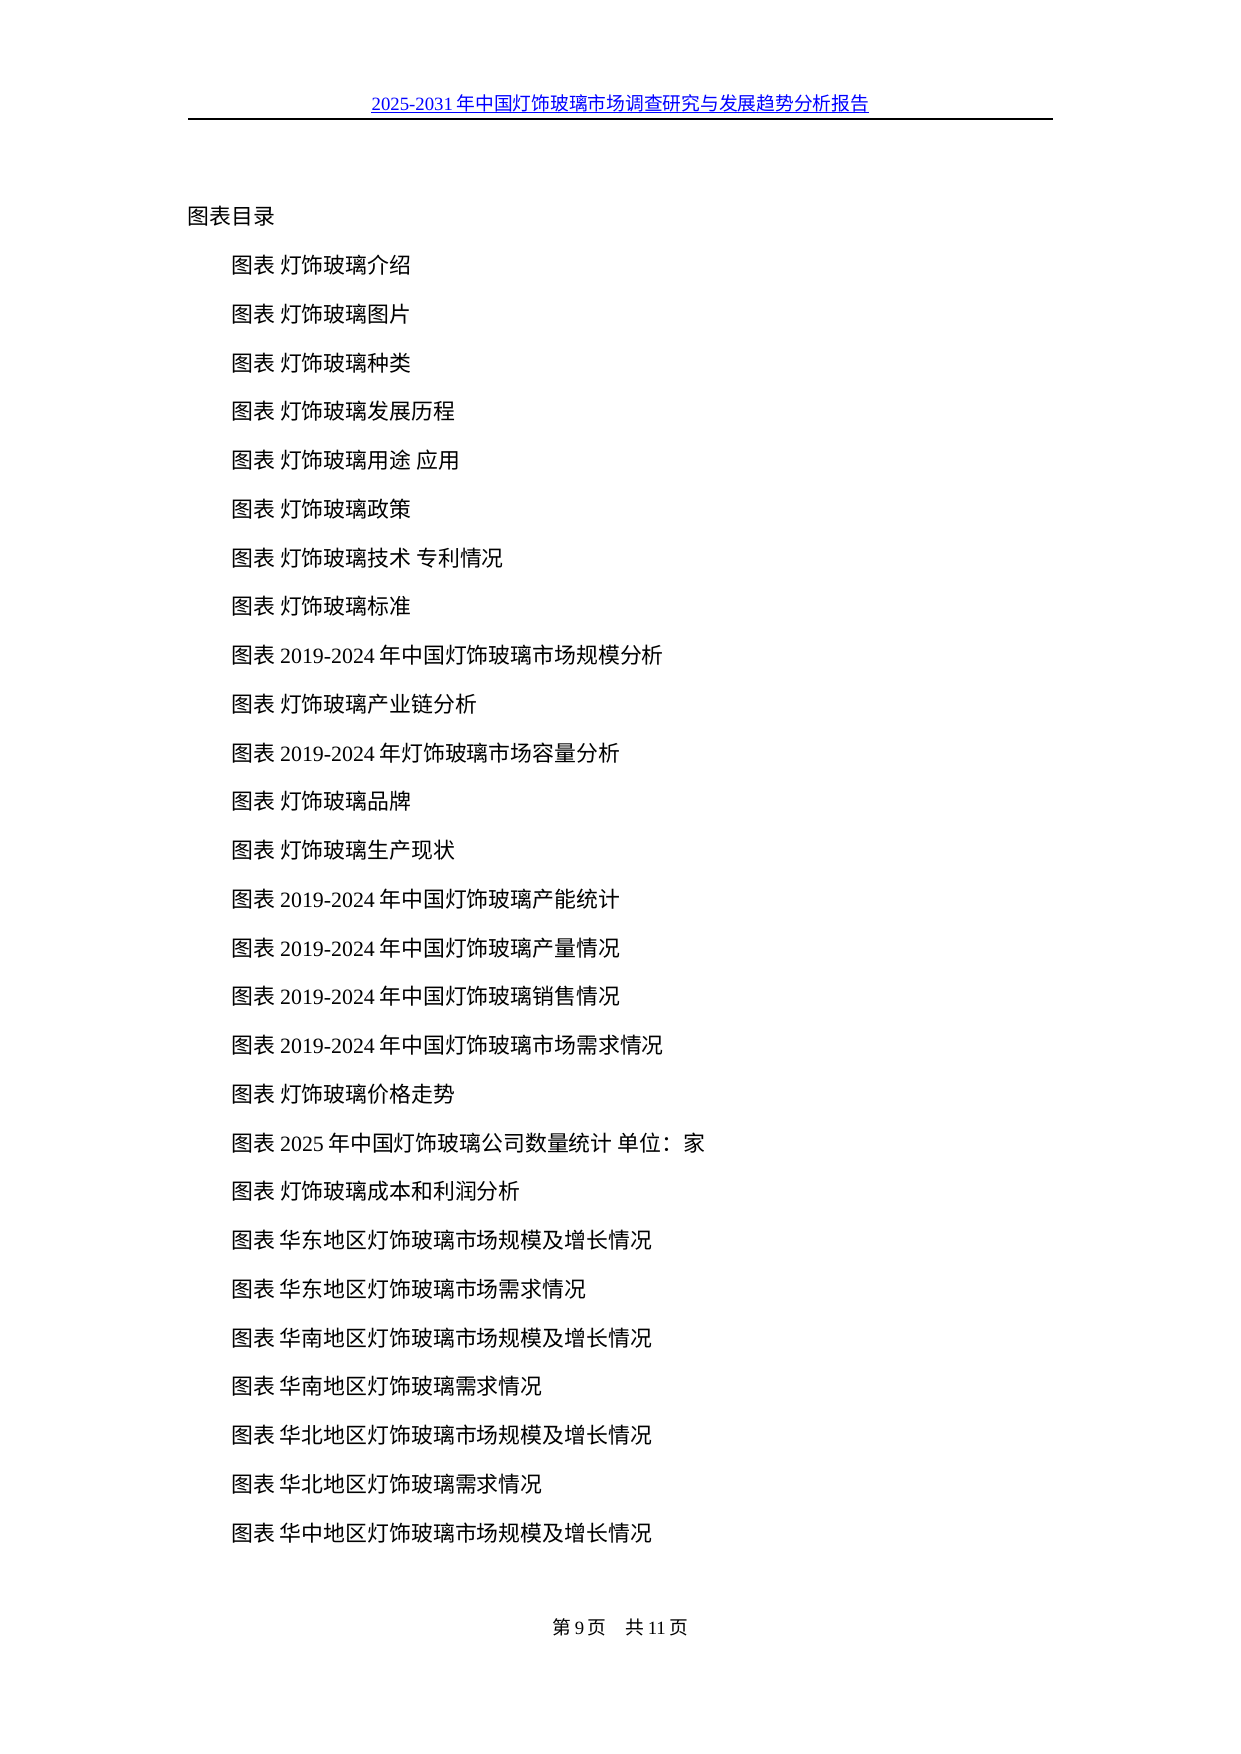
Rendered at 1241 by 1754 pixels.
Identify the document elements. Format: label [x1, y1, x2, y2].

text [187, 150, 1053, 1548]
